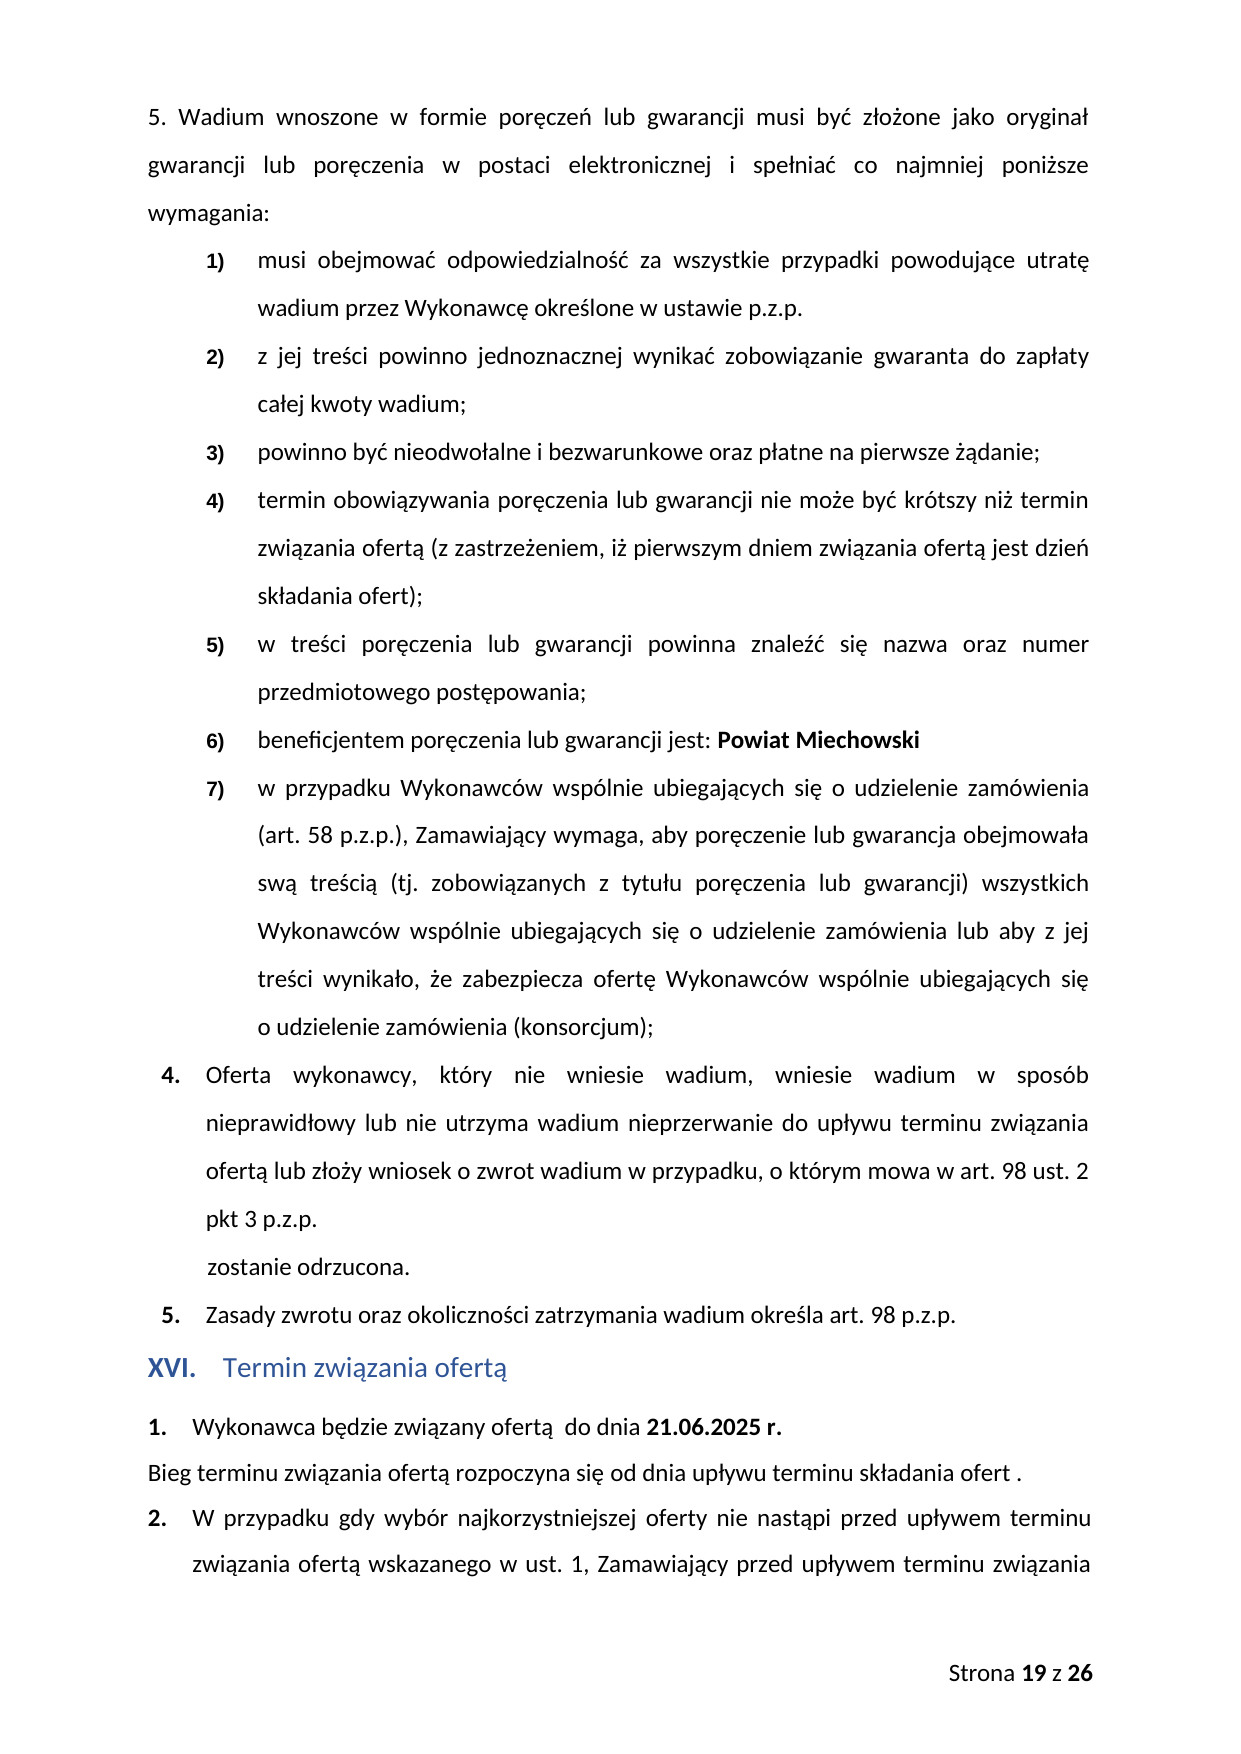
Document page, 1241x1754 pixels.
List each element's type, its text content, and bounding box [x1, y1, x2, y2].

list w treści poręczenia lub gwarancji powinna znaleźć się nazwa oraz numer przedmiotowego postępowania; [206, 614, 1090, 710]
list w przypadku Wykonawców wspólnie ubiegających się o udzielenie zamówienia (art. 58 p.z.p.), Zamawiający wymaga, aby poręczenie lub gwarancja obejmowała swą treścią (tj. zobowiązanych z tytułu poręczenia lub gwarancji) wszystkich Wykonawców wspólnie ubiegających się o udzielenie zamówienia lub aby z jej treści wynikało, że zabezpiecza ofertę Wykonawców wspólnie ubiegających się o udzielenie zamówienia (konsorcjum); [206, 758, 1090, 1045]
list Zasady zwrotu oraz okoliczności zatrzymania wadium określa art. 98 p.z.p. [161, 1285, 1090, 1333]
list beneficjentem poręczenia lub gwarancji jest: Powiat Miechowski [206, 710, 1090, 758]
text Bieg terminu związania ofertą rozpoczyna się od dnia upływu terminu składania ofert . [148, 1457, 1093, 1487]
list z jej treści powinno jednoznacznej wynikać zobowiązanie gwaranta do zapłaty całej kwoty wadium; [206, 326, 1090, 422]
text 5. Wadium wnoszone w formie poręczeń lub gwarancji musi być złożone jako oryginał gwarancji lub poręczenia w postaci elektronicznej i spełniać co najmniej poniższe wymagania: [148, 87, 1090, 231]
list Wykonawca będzie związany ofertą do dnia 21.06.2025 r. [148, 1411, 1093, 1442]
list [148, 1502, 1093, 1579]
list powinno być nieodwołalne i bezwarunkowe oraz płatne na pierwsze żądanie; [206, 422, 1090, 470]
subtitle Termin związania ofertą [148, 1349, 1093, 1385]
list Oferta wykonawcy, który nie wniesie wadium, wniesie wadium w sposób nieprawidłowy lub nie utrzyma wadium nieprzerwanie do upływu terminu związania ofertą lub złoży wniosek o zwrot wadium w przypadku, o którym mowa w art. 98 ust. 2 pkt 3 p.z.p. [161, 1045, 1090, 1237]
text zostanie odrzucona. [207, 1237, 1093, 1285]
list termin obowiązywania poręczenia lub gwarancji nie może być krótszy niż termin związania ofertą (z zastrzeżeniem, iż pierwszym dniem związania ofertą jest dzień składania ofert); [206, 470, 1090, 614]
list musi obejmować odpowiedzialność za wszystkie przypadki powodujące utratę wadium przez Wykonawcę określone w ustawie p.z.p. [206, 231, 1090, 326]
